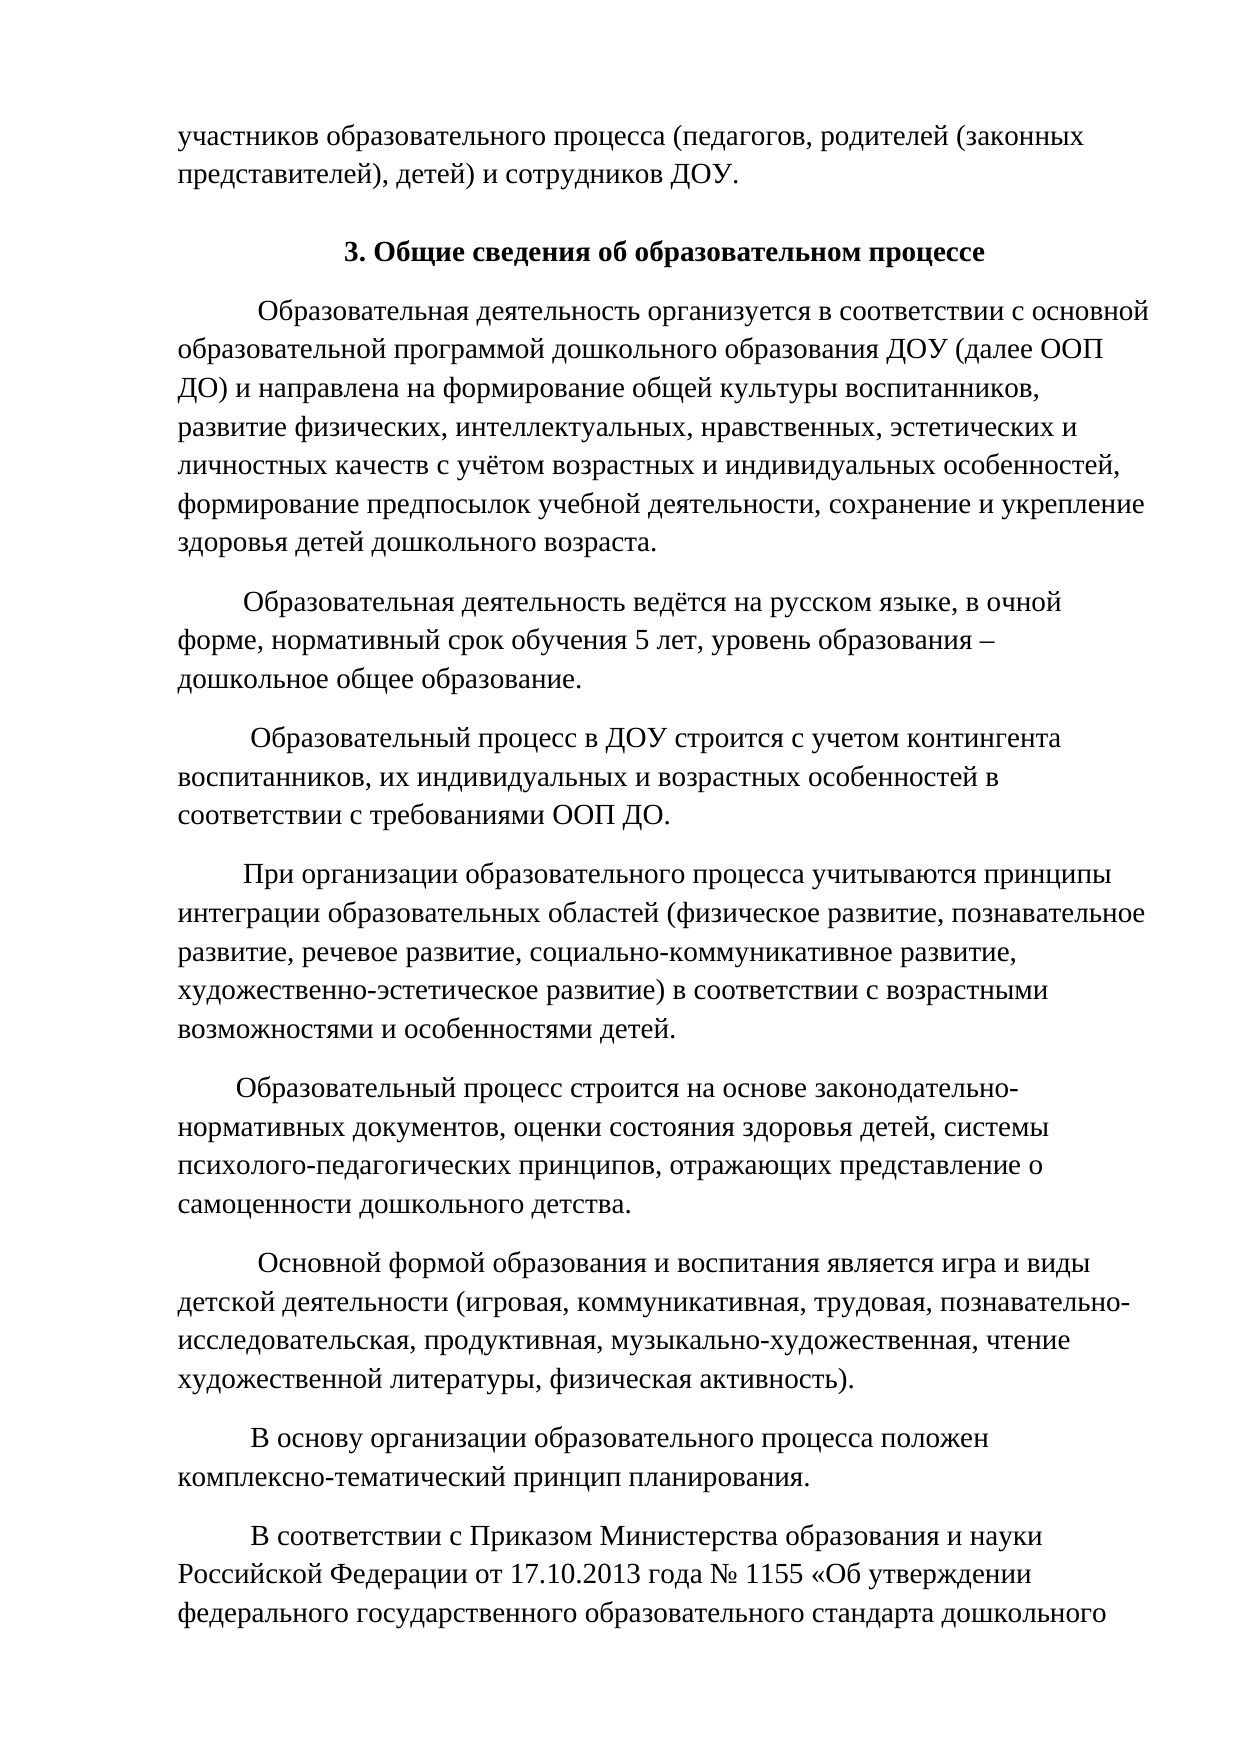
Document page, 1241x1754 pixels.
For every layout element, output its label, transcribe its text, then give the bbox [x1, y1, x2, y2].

text В основу организации образовательного процесса положен комплексно-тематический принцип планирования. [177, 1420, 1152, 1492]
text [177, 1518, 1152, 1629]
text При организации образовательного процесса учитываются принципы интеграции образовательных областей (физическое развитие, познавательное развитие, речевое развитие, социально-коммуникативное развитие, художественно-эстетическое развитие) в соответствии с возрастными возможностями и особенностями детей. [177, 857, 1152, 1044]
text Основной формой образования и воспитания является игра и виды детской деятельности (игровая, коммуникативная, трудовая, познавательно-исследовательская, продуктивная, музыкально-художественная, чтение художественной литературы, физическая активность). [177, 1245, 1152, 1394]
text Образовательный процесс в ДОУ строится с учетом контингента воспитанников, их индивидуальных и возрастных особенностей в соответствии с требованиями ООП ДО. [177, 720, 1152, 831]
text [177, 118, 1152, 190]
text 3. Общие сведения об образовательном процессе [177, 234, 1152, 267]
text Образовательная деятельность ведётся на русском языке, в очной форме, нормативный срок обучения 5 лет, уровень образования – дошкольное общее образование. [177, 584, 1152, 694]
text Образовательная деятельность организуется в соответствии с основной образовательной программой дошкольного образования ДОУ (далее ООП ДО) и направлена на формирование общей культуры воспитанников, развитие физических, интеллектуальных, нравственных, эстетических и личностных качеств с учётом возрастных и индивидуальных особенностей, формирование предпосылок учебной деятельности, сохранение и укрепление здоровья детей дошкольного возраста. [177, 293, 1152, 558]
text Образовательный процесс строится на основе законодательно-нормативных документов, оценки состояния здоровья детей, системы психолого-педагогических принципов, отражающих представление о самоценности дошкольного детства. [177, 1070, 1152, 1219]
